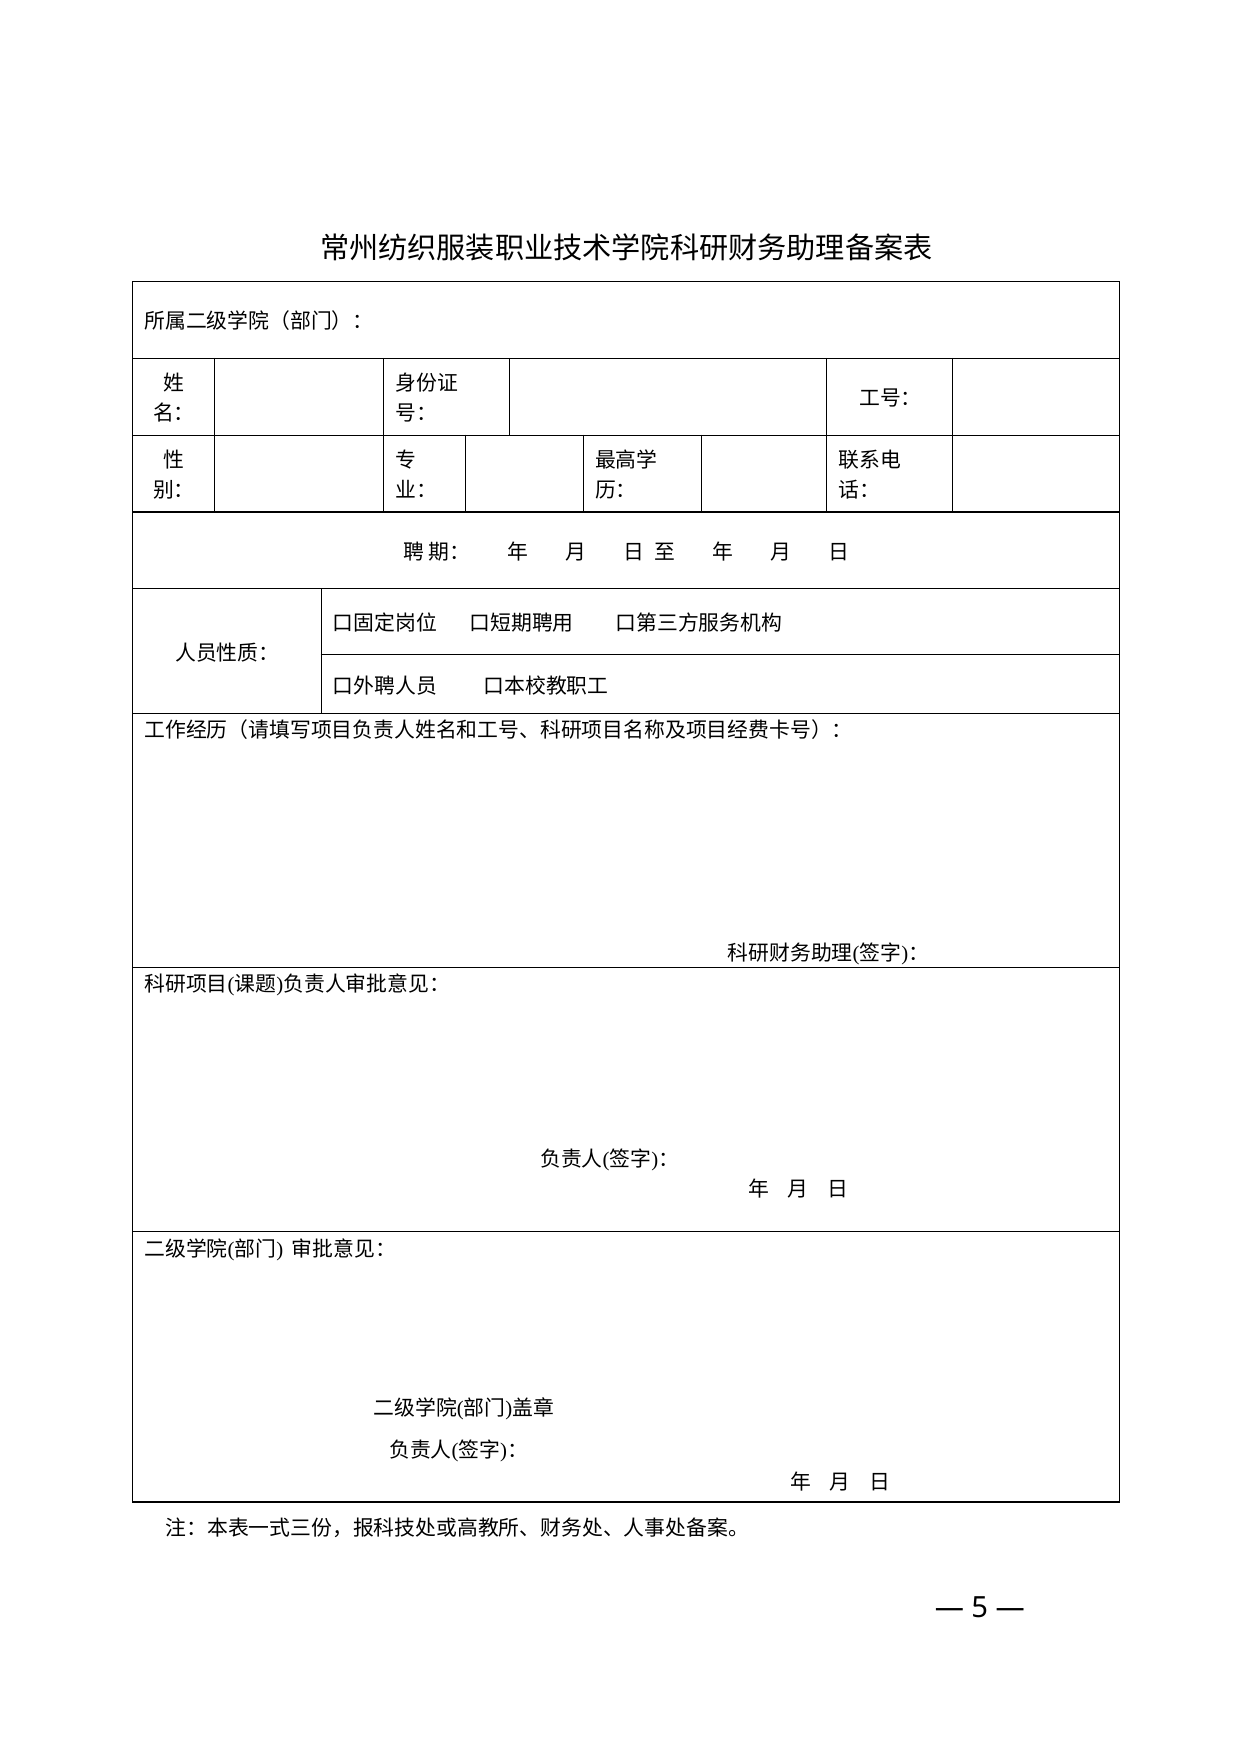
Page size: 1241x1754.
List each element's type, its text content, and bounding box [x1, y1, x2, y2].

text 常州纺织服装职业技术学院科研财务助理备案表 [165, 218, 1087, 268]
table_cell 姓名： [133, 359, 214, 434]
table_cell 科研项目(课题)负责人审批意见： 负责人(签字)： 年 月 日 [133, 968, 1119, 1231]
table_cell 口外聘人员 口本校教职工 [322, 655, 1119, 713]
table_header 所属二级学院（部门）： [133, 282, 1119, 358]
table_cell 专业： [384, 436, 465, 511]
table_cell 工作经历（请填写项目负责人姓名和工号、科研项目名称及项目经费卡号）： 科研财务助理(签字)： [133, 714, 1119, 967]
table_cell [953, 436, 1119, 511]
table_cell 身份证号： [384, 359, 509, 434]
table_cell 性别： [133, 436, 214, 511]
table_cell [702, 436, 826, 511]
table_cell 工号： [827, 359, 952, 434]
table_cell [215, 359, 383, 434]
table_cell 人员性质： [133, 589, 321, 713]
text 注：本表一式三份，报科技处或高教所、财务处、人事处备案。 [165, 1503, 1003, 1544]
table_cell [953, 359, 1119, 434]
table_cell [215, 436, 383, 511]
table_cell [466, 436, 583, 511]
table_cell 二级学院(部门) 审批意见： 二级学院(部门)盖章 负责人(签字)： 年 月 日 [133, 1232, 1119, 1501]
table_cell [510, 359, 826, 434]
table_cell 口固定岗位 口短期聘用 口第三方服务机构 [322, 589, 1119, 654]
table_cell 最高学历： [584, 436, 701, 511]
table_cell 联系电话： [827, 436, 952, 511]
table_cell 聘 期： 年 月 日 至 年 月 日 [133, 513, 1119, 588]
